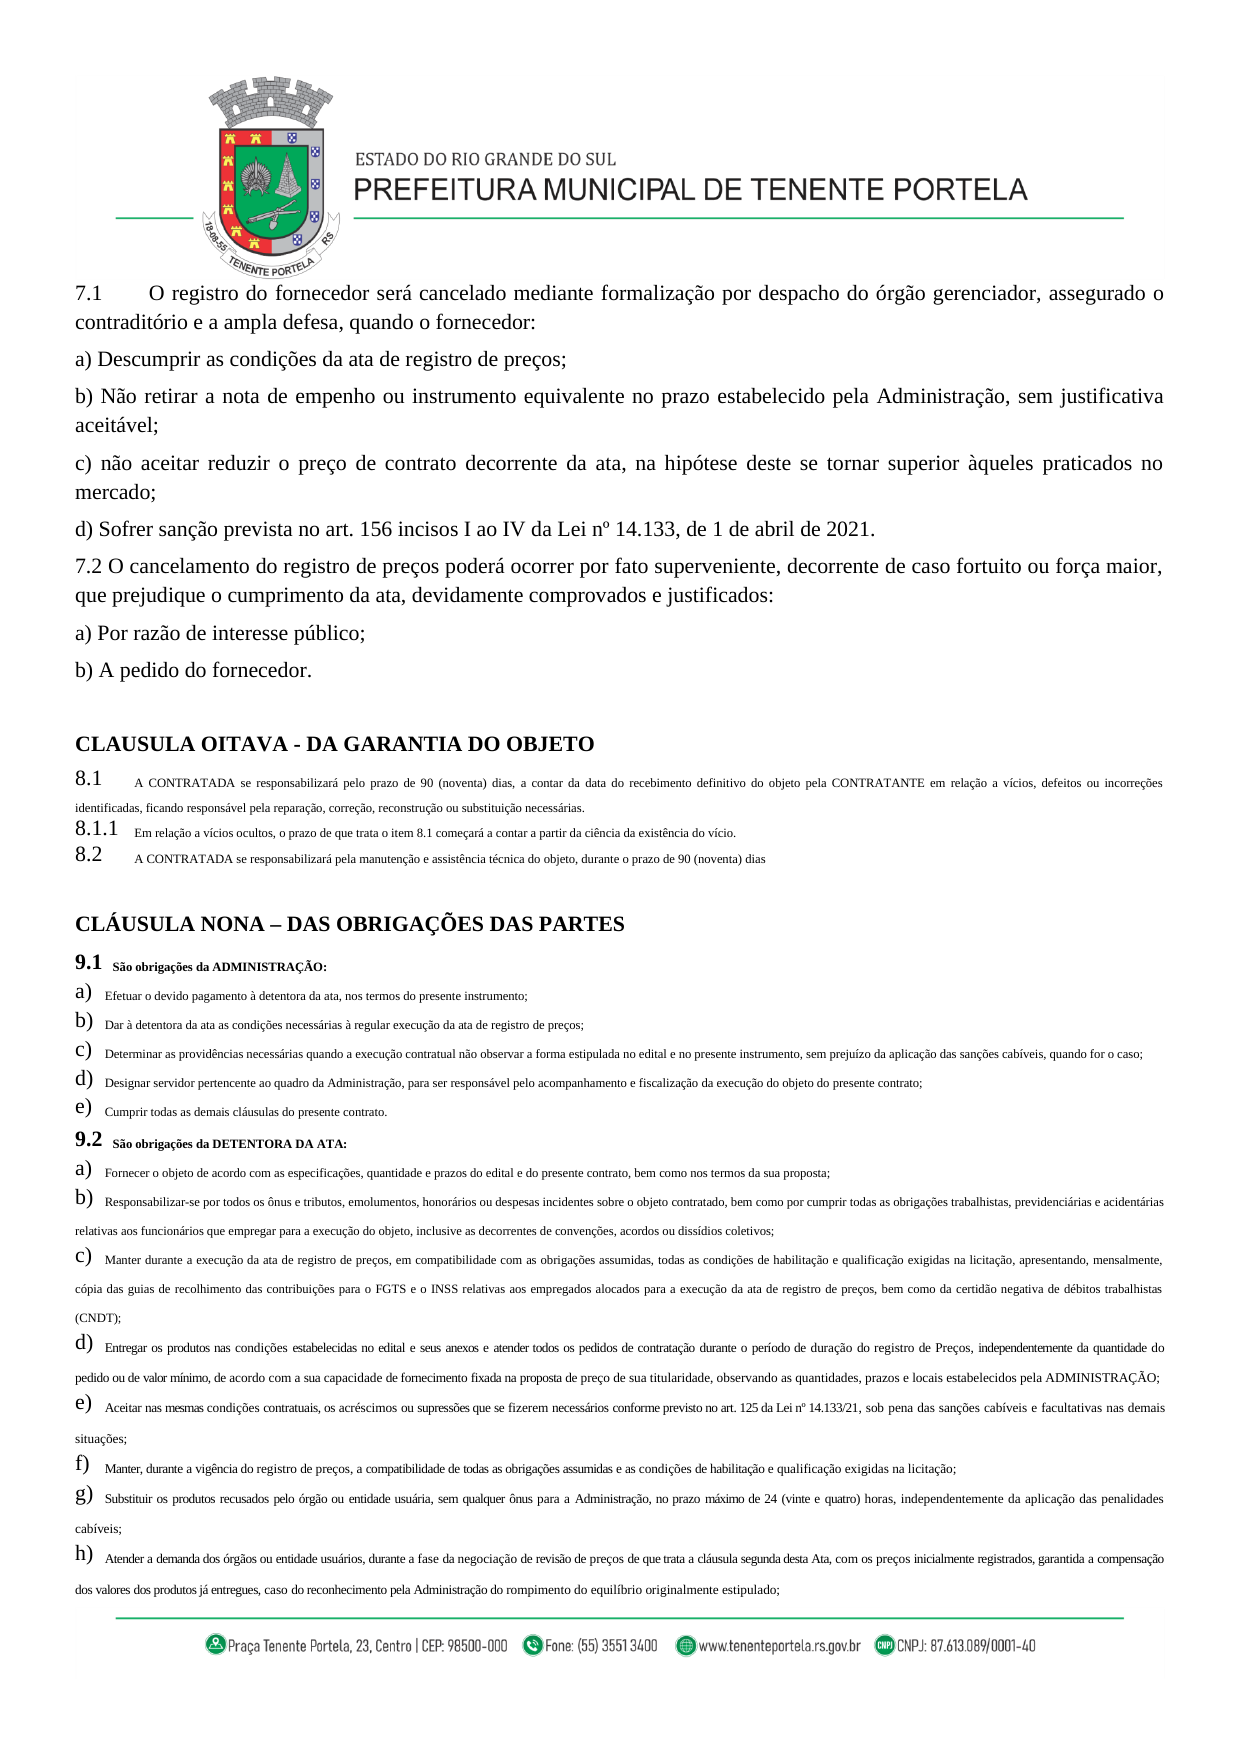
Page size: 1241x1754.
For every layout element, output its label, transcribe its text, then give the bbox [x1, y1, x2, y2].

text b) Não retirar a nota de empenho ou instrumento equivalente no prazo estabelecido pela Administração, sem justificativa aceitável; [75, 383, 1165, 438]
text CLÁUSULA NONA – DAS OBRIGAÇÕES DAS PARTES [75, 911, 1165, 937]
list A CONTRATADA se responsabilizará pela manutenção e assistência técnica do objeto, durante o prazo de 90 (noventa) dias [75, 841, 1165, 866]
list Efetuar o devido pagamento à detentora da ata, nos termos do presente instrumento; [75, 978, 1165, 1003]
list São obrigações da DETENTORA DA ATA: [75, 1126, 1165, 1151]
picture [75, 75, 1165, 280]
list Cumprir todas as demais cláusulas do presente contrato. [75, 1093, 1165, 1119]
picture [75, 1607, 1165, 1679]
list Em relação a vícios ocultos, o prazo de que trata o item 8.1 começará a contar a partir da ciência da existência do vício. [75, 815, 1165, 841]
list Entregar os produtos nas condições estabelecidas no edital e seus anexos e atender todos os pedidos de contratação durante o período de duração do registro de Preços, independentemente da quantidade do pedido ou de valor mínimo, de acordo com a sua capacidade de fornecimento fixada na proposta de preço de sua titularidade, observando as quantidades, prazos e locais estabelecidos pela ADMINISTRAÇÃO; [75, 1329, 1165, 1386]
list Determinar as providências necessárias quando a execução contratual não observar a forma estipulada no edital e no presente instrumento, sem prejuízo da aplicação das sanções cabíveis, quando for o caso; [75, 1036, 1165, 1061]
text c) não aceitar reduzir o preço de contrato decorrente da ata, na hipótese deste se tornar superior àqueles praticados no mercado; [75, 450, 1165, 504]
list Designar servidor pertencente ao quadro da Administração, para ser responsável pelo acompanhamento e fiscalização da execução do objeto do presente contrato; [75, 1064, 1165, 1090]
text CLAUSULA OITAVA - DA GARANTIA DO OBJETO [75, 731, 1165, 757]
text 7.2 O cancelamento do registro de preços poderá ocorrer por fato superveniente, decorrente de caso fortuito ou força maior, que prejudique o cumprimento da ata, devidamente comprovados e justificados: [75, 553, 1165, 607]
list Fornecer o objeto de acordo com as especificações, quantidade e prazos do edital e do presente contrato, bem como nos termos da sua proposta; [75, 1155, 1165, 1180]
list Aceitar nas mesmas condições contratuais, os acréscimos ou supressões que se fizerem necessários conforme previsto no art. 125 da Lei nº 14.133/21, sob pena das sanções cabíveis e facultativas nas demais situações; [75, 1389, 1165, 1446]
text a) Descumprir as condições da ata de registro de preços; [75, 346, 1165, 371]
list Dar à detentora da ata as condições necessárias à regular execução da ata de registro de preços; [75, 1007, 1165, 1032]
list Responsabilizar-se por todos os ônus e tributos, emolumentos, honorários ou despesas incidentes sobre o objeto contratado, bem como por cumprir todas as obrigações trabalhistas, previdenciárias e acidentárias relativas aos funcionários que empregar para a execução do objeto, inclusive as decorrentes de convenções, acordos ou dissídios coletivos; [75, 1184, 1165, 1238]
list Manter, durante a vigência do registro de preços, a compatibilidade de todas as obrigações assumidas e as condições de habilitação e qualificação exigidas na licitação; [75, 1450, 1165, 1476]
text a) Por razão de interesse público; [75, 619, 1165, 645]
list Substituir os produtos recusados pelo órgão ou entidade usuária, sem qualquer ônus para a Administração, no prazo máximo de 24 (vinte e quatro) horas, independentemente da aplicação das penalidades cabíveis; [75, 1480, 1165, 1537]
list Manter durante a execução da ata de registro de preços, em compatibilidade com as obrigações assumidas, todas as condições de habilitação e qualificação exigidas na licitação, apresentando, mensalmente, cópia das guias de recolhimento das contribuições para o FGTS e o INSS relativas aos empregados alocados para a execução da ata de registro de preços, bem como da certidão negativa de débitos trabalhistas (CNDT); [75, 1242, 1165, 1325]
list A CONTRATADA se responsabilizará pelo prazo de 90 (noventa) dias, a contar da data do recebimento definitivo do objeto pela CONTRATANTE em relação a vícios, defeitos ou incorreções identificadas, ficando responsável pela reparação, correção, reconstrução ou substituição necessárias. [75, 765, 1165, 815]
text b) A pedido do fornecedor. [75, 657, 1165, 682]
list São obrigações da ADMINISTRAÇÃO: [75, 949, 1165, 974]
list Atender a demanda dos órgãos ou entidade usuários, durante a fase da negociação de revisão de preços de que trata a cláusula segunda desta Ata, com os preços inicialmente registrados, garantida a compensação dos valores dos produtos já entregues, caso do reconhecimento pela Administração do rompimento do equilíbrio originalmente estipulado; [75, 1540, 1165, 1597]
text d) Sofrer sanção prevista no art. 156 incisos I ao IV da Lei nº 14.133, de 1 de abril de 2021. [75, 516, 1165, 541]
list O registro do fornecedor será cancelado mediante formalização por despacho do órgão gerenciador, assegurado o contraditório e a ampla defesa, quando o fornecedor: [75, 280, 1165, 334]
